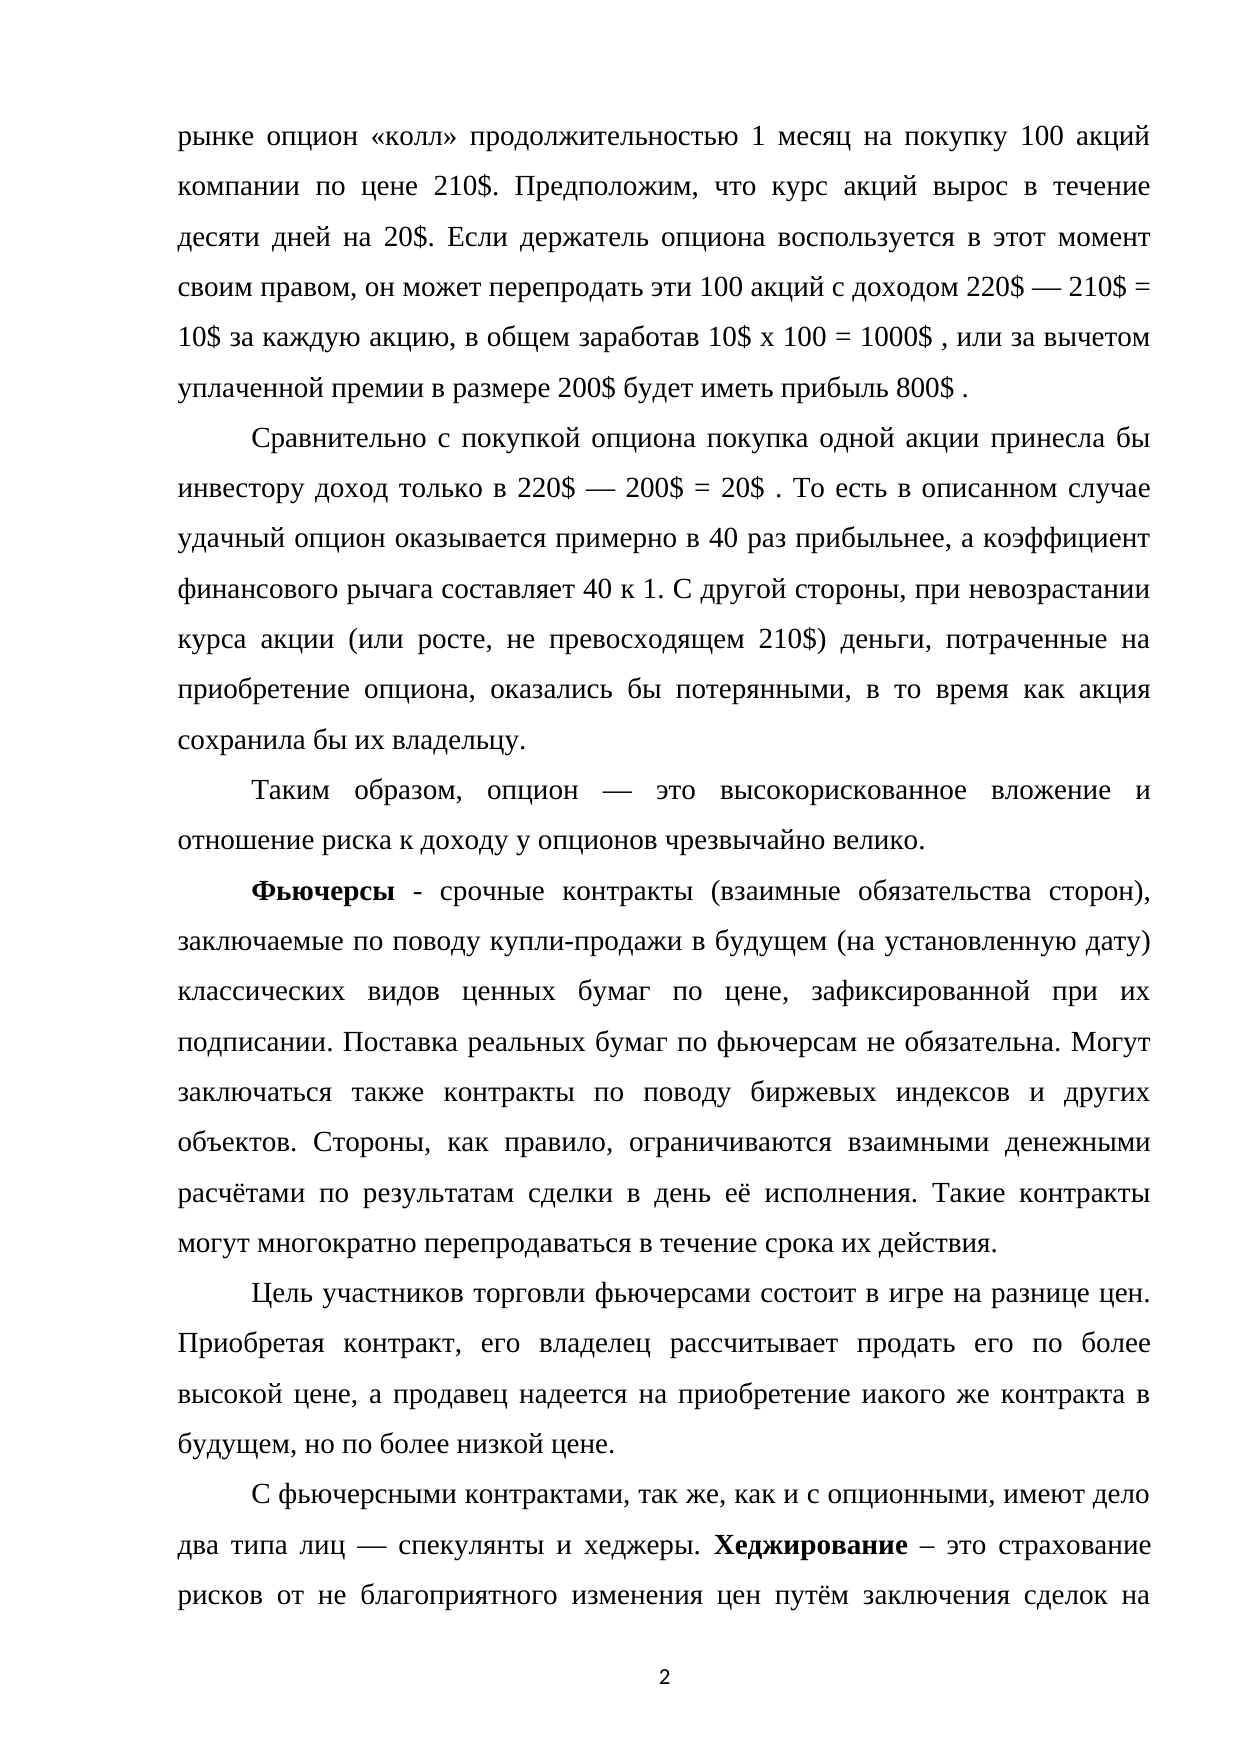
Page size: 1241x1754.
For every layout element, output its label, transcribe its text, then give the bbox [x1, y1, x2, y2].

text Цель участников торговли фьючерсами состоит в игре на разнице цен. Приобретая контракт, его владелец рассчитывает продать его по более высокой цене, а продавец надеется на приобретение иакого же контракта в будущем, но по более низкой цене. [177, 1275, 1152, 1460]
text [177, 118, 1152, 403]
text Таким образом, опцион — это высокорискованное вложение и отношение риска к доходу у опционов чрезвычайно велико. [177, 772, 1152, 856]
text Фьючерсы - срочные контракты (взаимные обязательства сторон), заключаемые по поводу купли-продажи в будущем (на установленную дату) классических видов ценных бумаг по цене, зафиксированной при их подписании. Поставка реальных бумаг по фьючерсам не обязательна. Могут заключаться также контракты по поводу биржевых индексов и других объектов. Стороны, как правило, ограничиваются взаимными денежными расчётами по результатам сделки в день её исполнения. Такие контракты могут многократно перепродаваться в течение срока их действия. [177, 873, 1152, 1258]
text Сравнительно с покупкой опциона покупка одной акции принесла бы инвестору доход только в 220$ — 200$ = 20$ . То есть в описанном случае удачный опцион оказывается примерно в 40 раз прибыльнее, а коэффициент финансового рычага составляет 40 к 1. С другой стороны, при невозрастании курса акции (или росте, не превосходящем 210$) деньги, потраченные на приобретение опциона, оказались бы потерянными, в то время как акция сохранила бы их владельцу. [177, 420, 1152, 755]
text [177, 1477, 1152, 1611]
